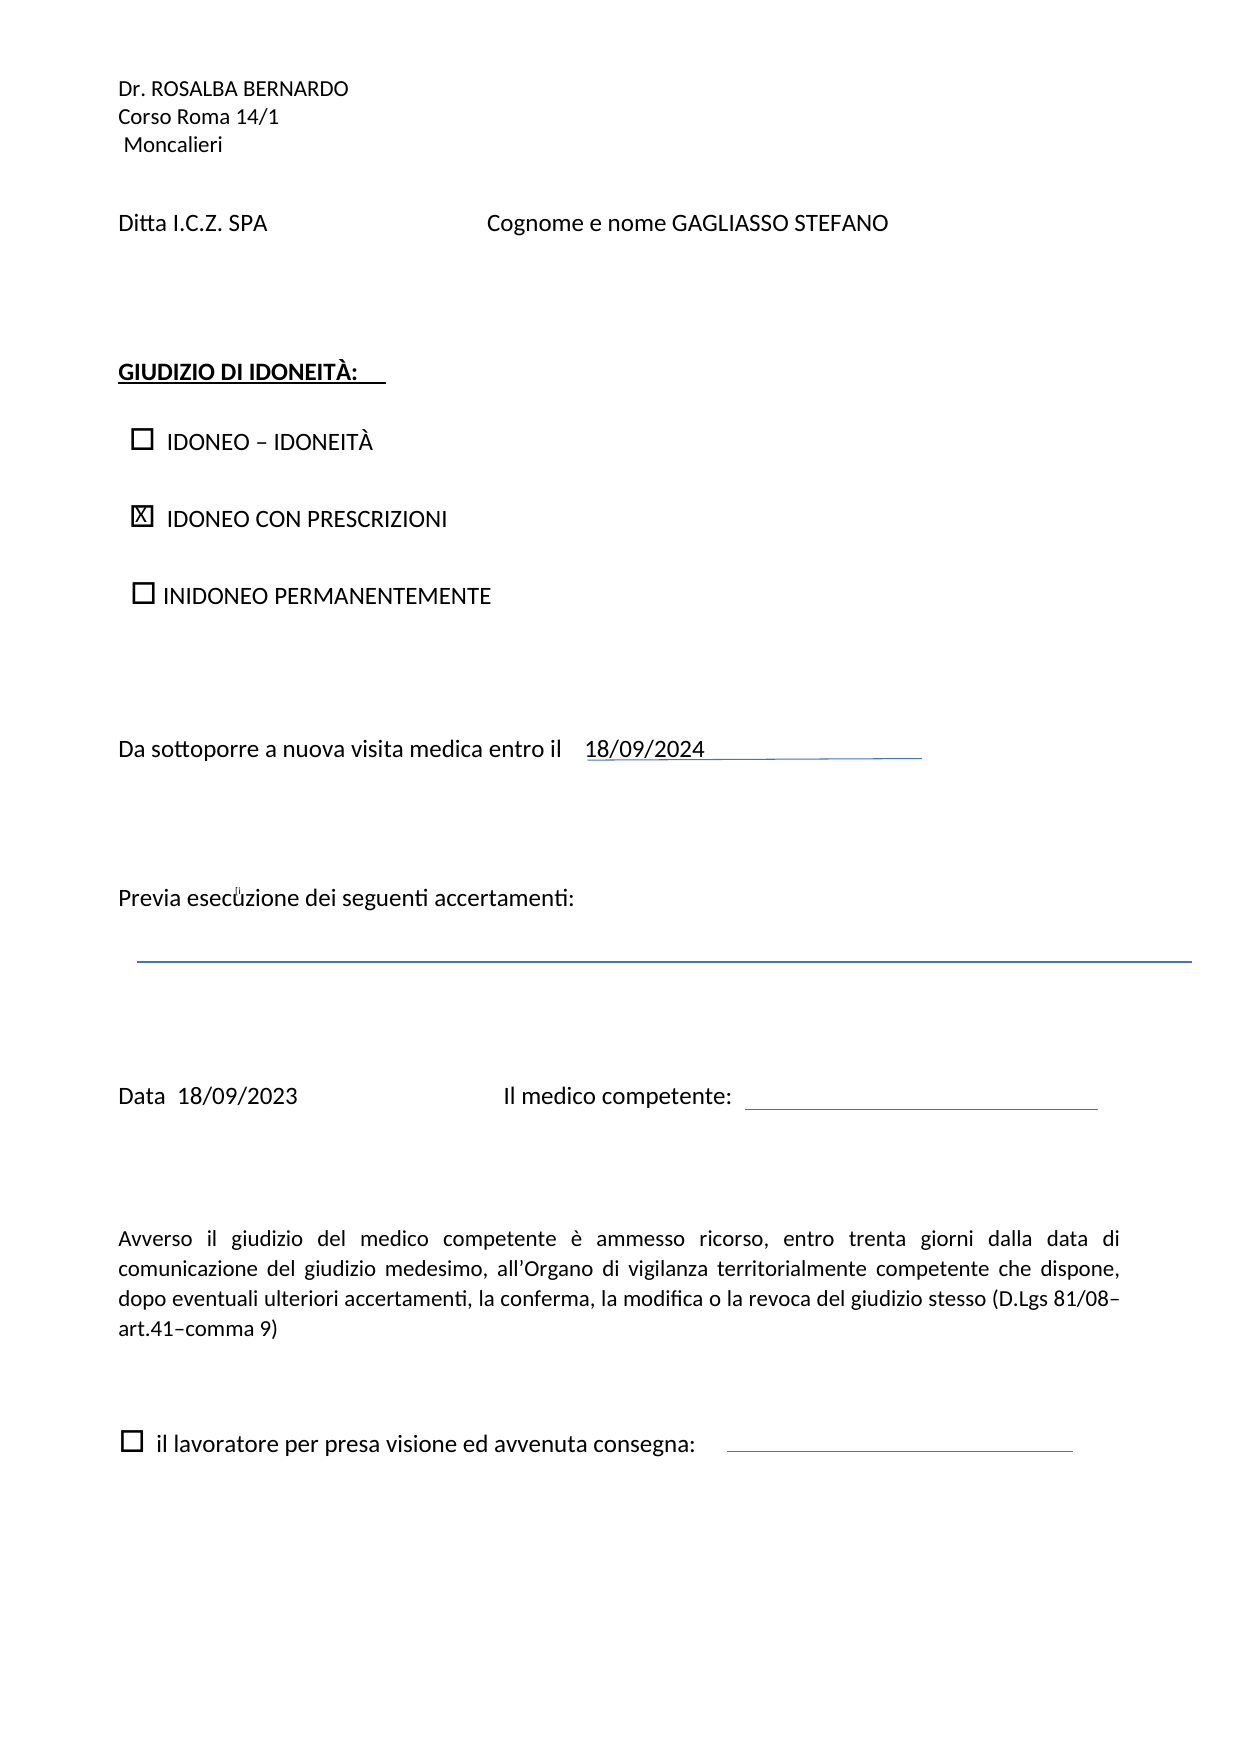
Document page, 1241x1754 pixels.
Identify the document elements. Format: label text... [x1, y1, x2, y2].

text Avverso il giudizio del medico competente è ammesso ricorso, entro trenta giorni dalla data di comunicazione del giudizio medesimo, all’Organo di vigilanza territorialmente competente che dispone, dopo eventuali ulteriori accertamenti, la conferma, la modifica o la revoca del giudizio stesso (D.Lgs 81/08–art.41–comma 9) [118, 1224, 1122, 1342]
text Previa esecuzione dei seguenti accertamenti: [118, 882, 1122, 913]
text Ditta I.C.Z. SPA Cognome e nome GAGLIASSO STEFANO [118, 207, 1122, 238]
text Da sottoporre a nuova visita medica entro il 18/09/2024 [118, 733, 1122, 764]
text GIUDIZIO DI IDONEITÀ: [118, 356, 1122, 387]
text □ IDONEO CON PRESCRIZIONI [118, 483, 1122, 539]
text □ il lavoratore per presa visione ed avvenuta consegna: [118, 1408, 1122, 1464]
text □ INIDONEO PERMANENTEMENTE [118, 560, 1122, 616]
text Data 18/09/2023 Il medico competente: [118, 1080, 1122, 1111]
text □ IDONEO – IDONEITÀ [118, 406, 1122, 462]
